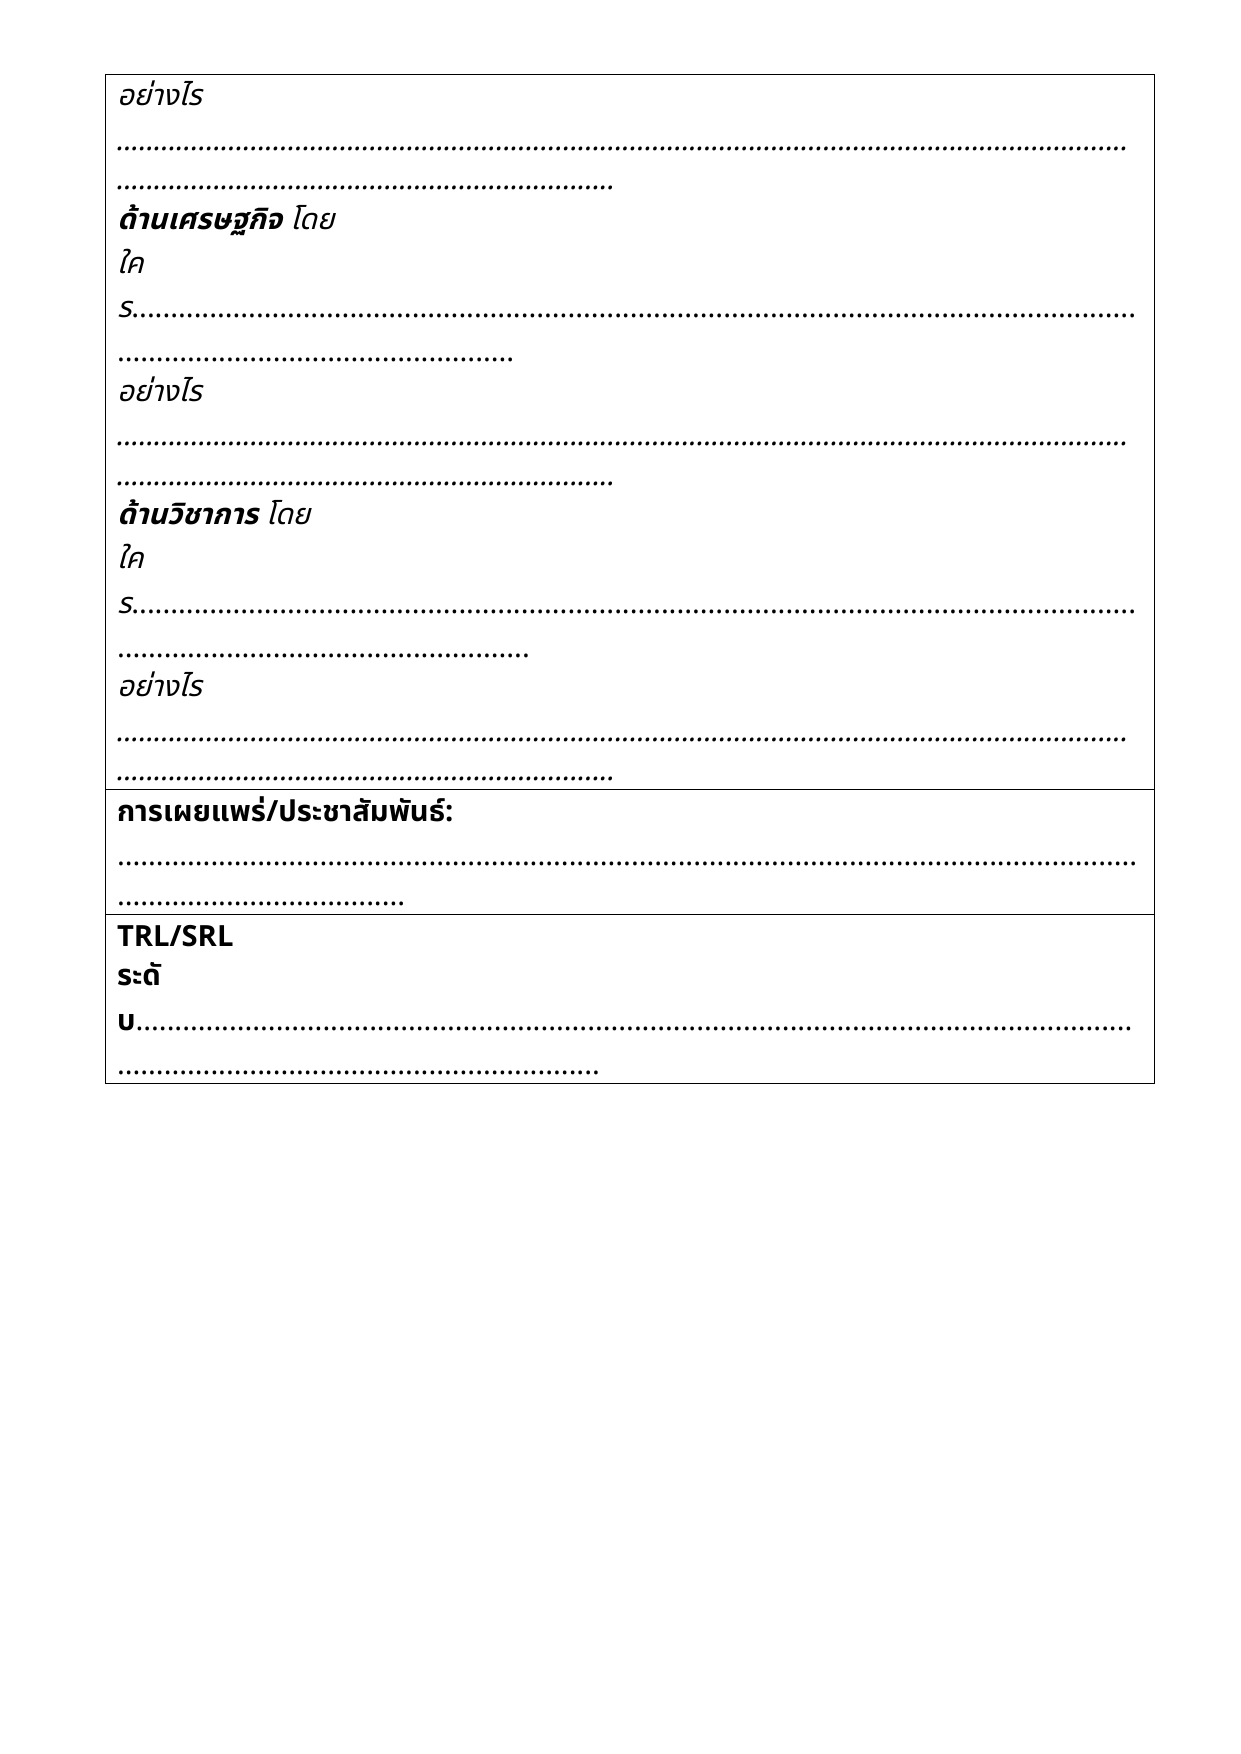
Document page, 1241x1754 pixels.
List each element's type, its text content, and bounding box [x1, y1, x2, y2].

table_cell TRL/SRL ระดับ.............................................................................................................................................................................................. [106, 915, 1154, 1083]
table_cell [106, 75, 1154, 789]
table_cell การเผยแพร่/ประชาสัมพันธ์: ........................................................................................................................................................................ [106, 790, 1154, 914]
